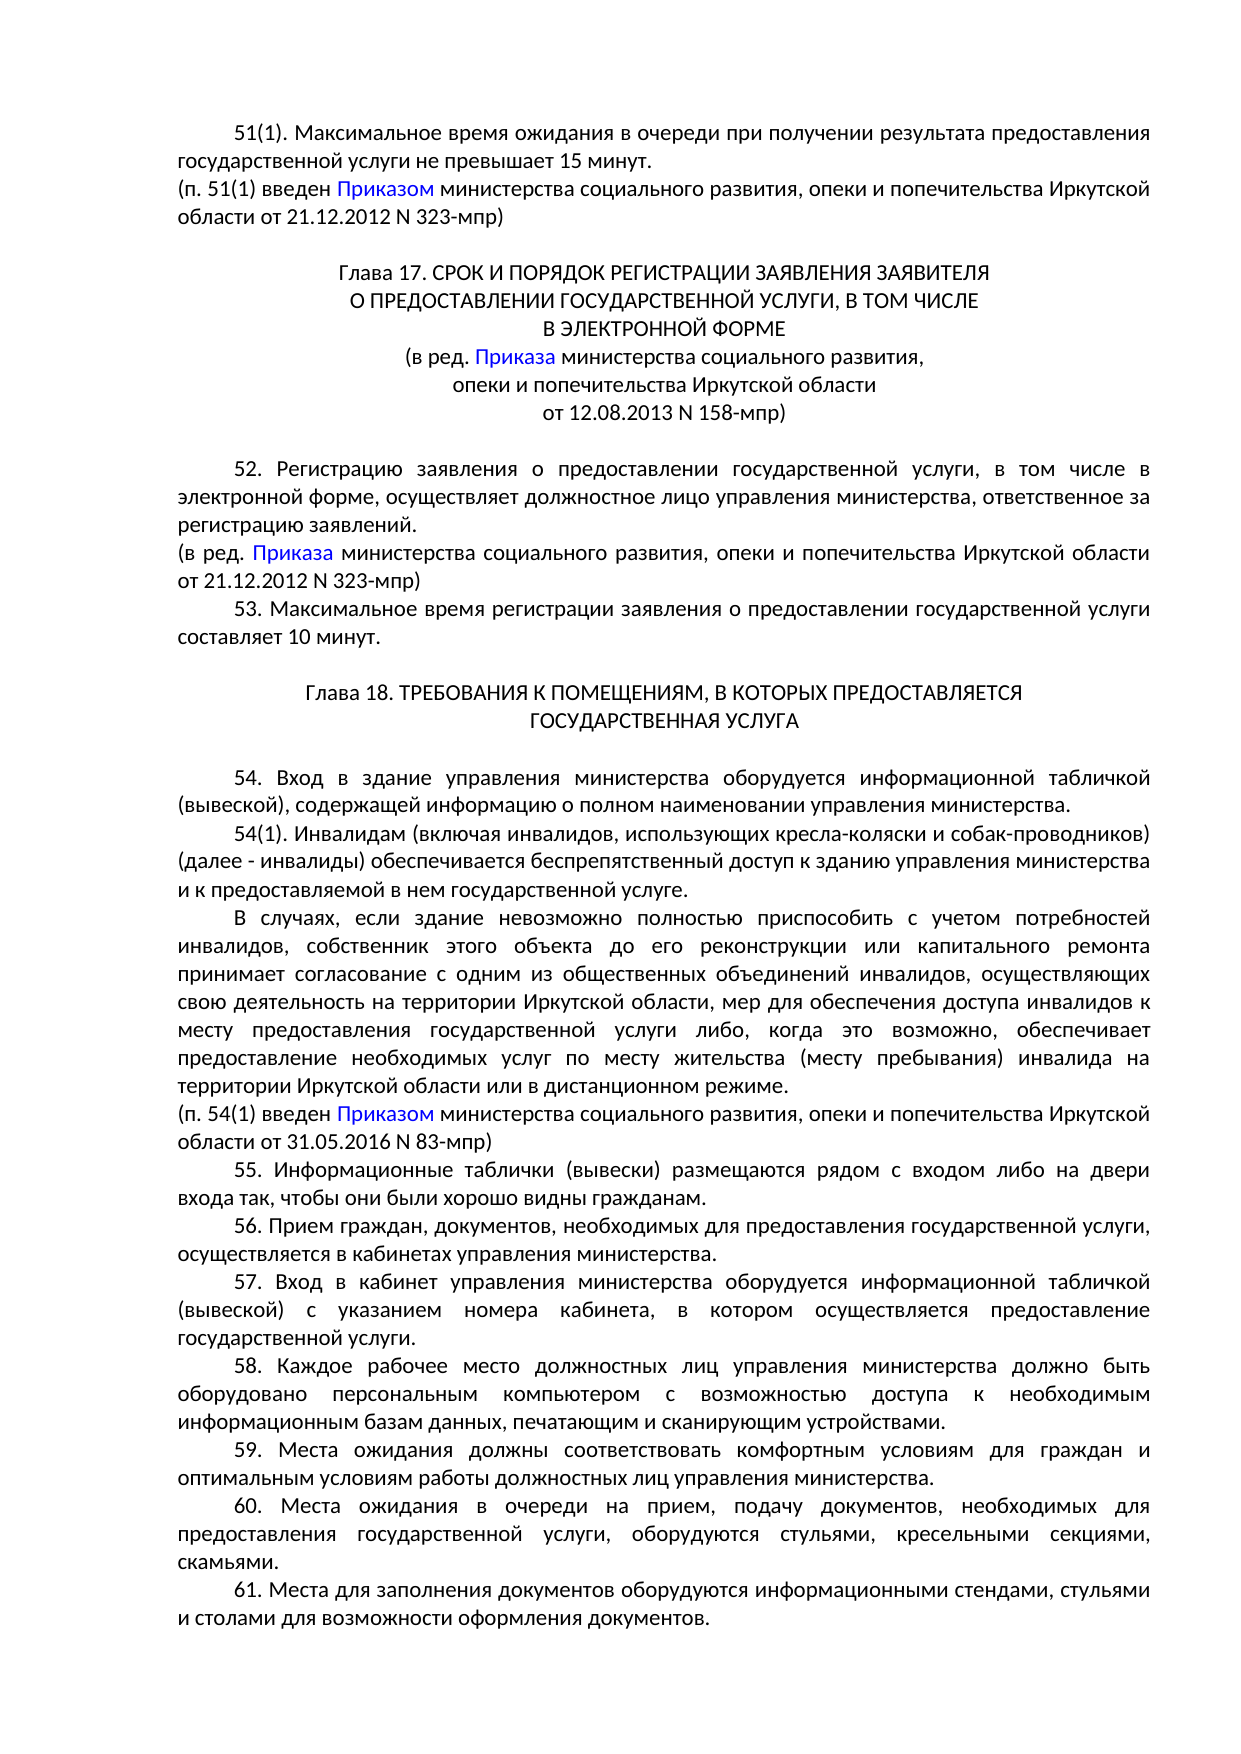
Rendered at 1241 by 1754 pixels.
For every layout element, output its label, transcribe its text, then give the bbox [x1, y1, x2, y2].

text от 12.08.2013 N 158-мпр) [177, 398, 1152, 426]
text 55. Информационные таблички (вывески) размещаются рядом с входом либо на двери входа так, чтобы они были хорошо видны гражданам. [177, 1155, 1152, 1211]
text 54(1). Инвалидам (включая инвалидов, использующих кресла-коляски и собак-проводников) (далее - инвалиды) обеспечивается беспрепятственный доступ к зданию управления министерства и к предоставляемой в нем государственной услуге. [177, 819, 1152, 903]
text 58. Каждое рабочее место должностных лиц управления министерства должно быть оборудовано персональным компьютером с возможностью доступа к необходимым информационным базам данных, печатающим и сканирующим устройствами. [177, 1351, 1152, 1435]
text опеки и попечительства Иркутской области [177, 370, 1152, 398]
text 59. Места ожидания должны соответствовать комфортным условиям для граждан и оптимальным условиям работы должностных лиц управления министерства. [177, 1435, 1152, 1491]
text (в ред. Приказа министерства социального развития, опеки и попечительства Иркутской области от 21.12.2012 N 323-мпр) [177, 538, 1152, 594]
text 61. Места для заполнения документов оборудуются информационными стендами, стульями и столами для возможности оформления документов. [177, 1575, 1152, 1631]
text 56. Прием граждан, документов, необходимых для предоставления государственной услуги, осуществляется в кабинетах управления министерства. [177, 1211, 1152, 1267]
text Глава 17. СРОК И ПОРЯДОК РЕГИСТРАЦИИ ЗАЯВЛЕНИЯ ЗАЯВИТЕЛЯ [177, 258, 1152, 286]
text 54. Вход в здание управления министерства оборудуется информационной табличкой (вывеской), содержащей информацию о полном наименовании управления министерства. [177, 763, 1152, 819]
text 51(1). Максимальное время ожидания в очереди при получении результата предоставления государственной услуги не превышает 15 минут. [177, 118, 1152, 174]
text (п. 51(1) введен Приказом министерства социального развития, опеки и попечительства Иркутской области от 21.12.2012 N 323-мпр) [177, 174, 1152, 230]
text (в ред. Приказа министерства социального развития, [177, 342, 1152, 370]
text 60. Места ожидания в очереди на прием, подачу документов, необходимых для предоставления государственной услуги, оборудуются стульями, кресельными секциями, скамьями. [177, 1491, 1152, 1575]
text В случаях, если здание невозможно полностью приспособить с учетом потребностей инвалидов, собственник этого объекта до его реконструкции или капитального ремонта принимает согласование с одним из общественных объединений инвалидов, осуществляющих свою деятельность на территории Иркутской области, мер для обеспечения доступа инвалидов к месту предоставления государственной услуги либо, когда это возможно, обеспечивает предоставление необходимых услуг по месту жительства (месту пребывания) инвалида на территории Иркутской области или в дистанционном режиме. [177, 903, 1152, 1099]
text 52. Регистрацию заявления о предоставлении государственной услуги, в том числе в электронной форме, осуществляет должностное лицо управления министерства, ответственное за регистрацию заявлений. [177, 454, 1152, 538]
text (п. 54(1) введен Приказом министерства социального развития, опеки и попечительства Иркутской области от 31.05.2016 N 83-мпр) [177, 1099, 1152, 1155]
text О ПРЕДОСТАВЛЕНИИ ГОСУДАРСТВЕННОЙ УСЛУГИ, В ТОМ ЧИСЛЕ [177, 286, 1152, 314]
text 53. Максимальное время регистрации заявления о предоставлении государственной услуги составляет 10 минут. [177, 594, 1152, 651]
text В ЭЛЕКТРОННОЙ ФОРМЕ [177, 314, 1152, 342]
text 57. Вход в кабинет управления министерства оборудуется информационной табличкой (вывеской) с указанием номера кабинета, в котором осуществляется предоставление государственной услуги. [177, 1267, 1152, 1351]
text Глава 18. ТРЕБОВАНИЯ К ПОМЕЩЕНИЯМ, В КОТОРЫХ ПРЕДОСТАВЛЯЕТСЯ [177, 678, 1152, 707]
text ГОСУДАРСТВЕННАЯ УСЛУГА [177, 707, 1152, 734]
